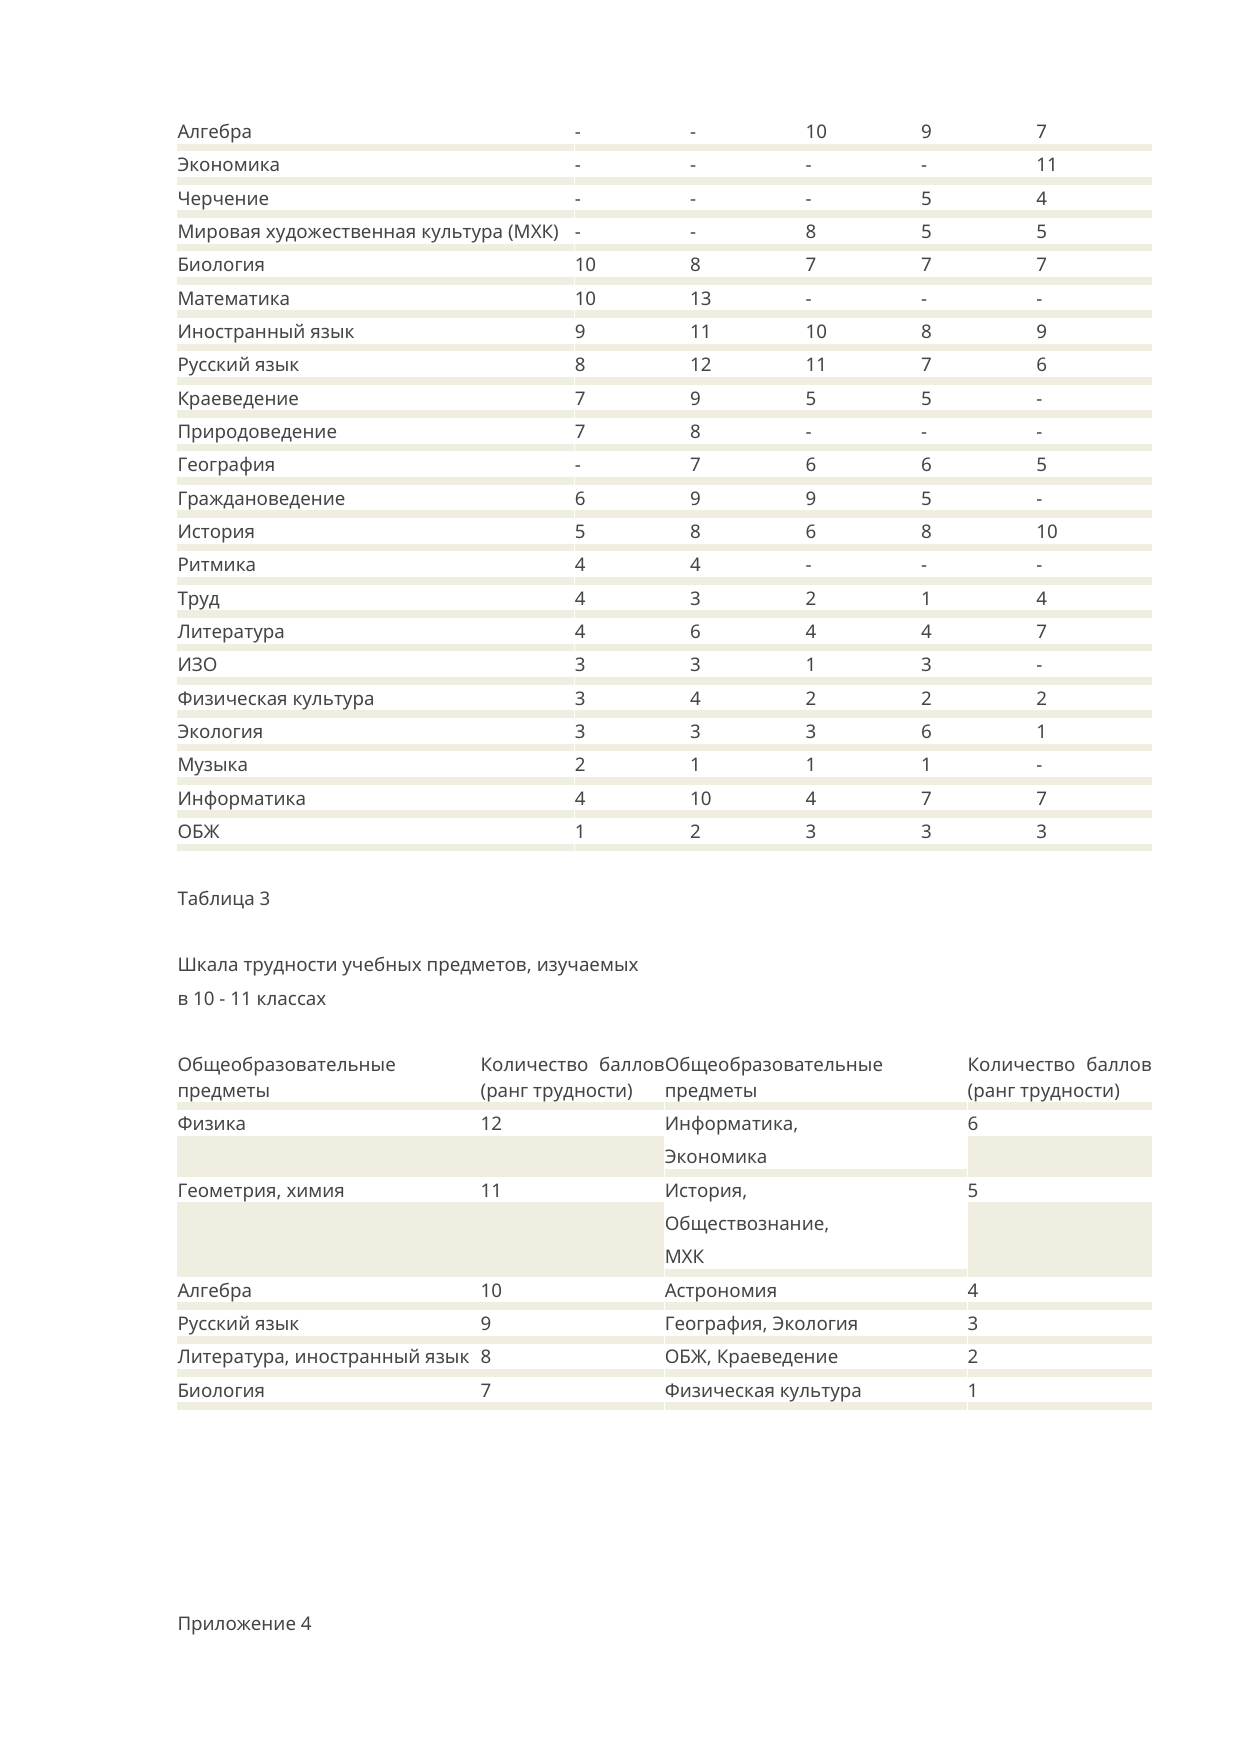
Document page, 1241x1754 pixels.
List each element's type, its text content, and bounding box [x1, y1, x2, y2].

table_cell Геометрия, химия [177, 1202, 480, 1277]
table_cell 5 [968, 1202, 1152, 1277]
table_cell 11 [480, 1202, 664, 1277]
table_cell Физика [177, 1136, 480, 1177]
table_cell 12 [480, 1136, 664, 1177]
table_cell 6 [968, 1136, 1152, 1177]
text Таблица 3 [177, 885, 1152, 910]
text Приложение 4 [177, 1610, 1152, 1636]
text в 10 - 11 классах [177, 985, 1152, 1010]
text Шкала трудности учебных предметов, изучаемых [177, 951, 1152, 977]
